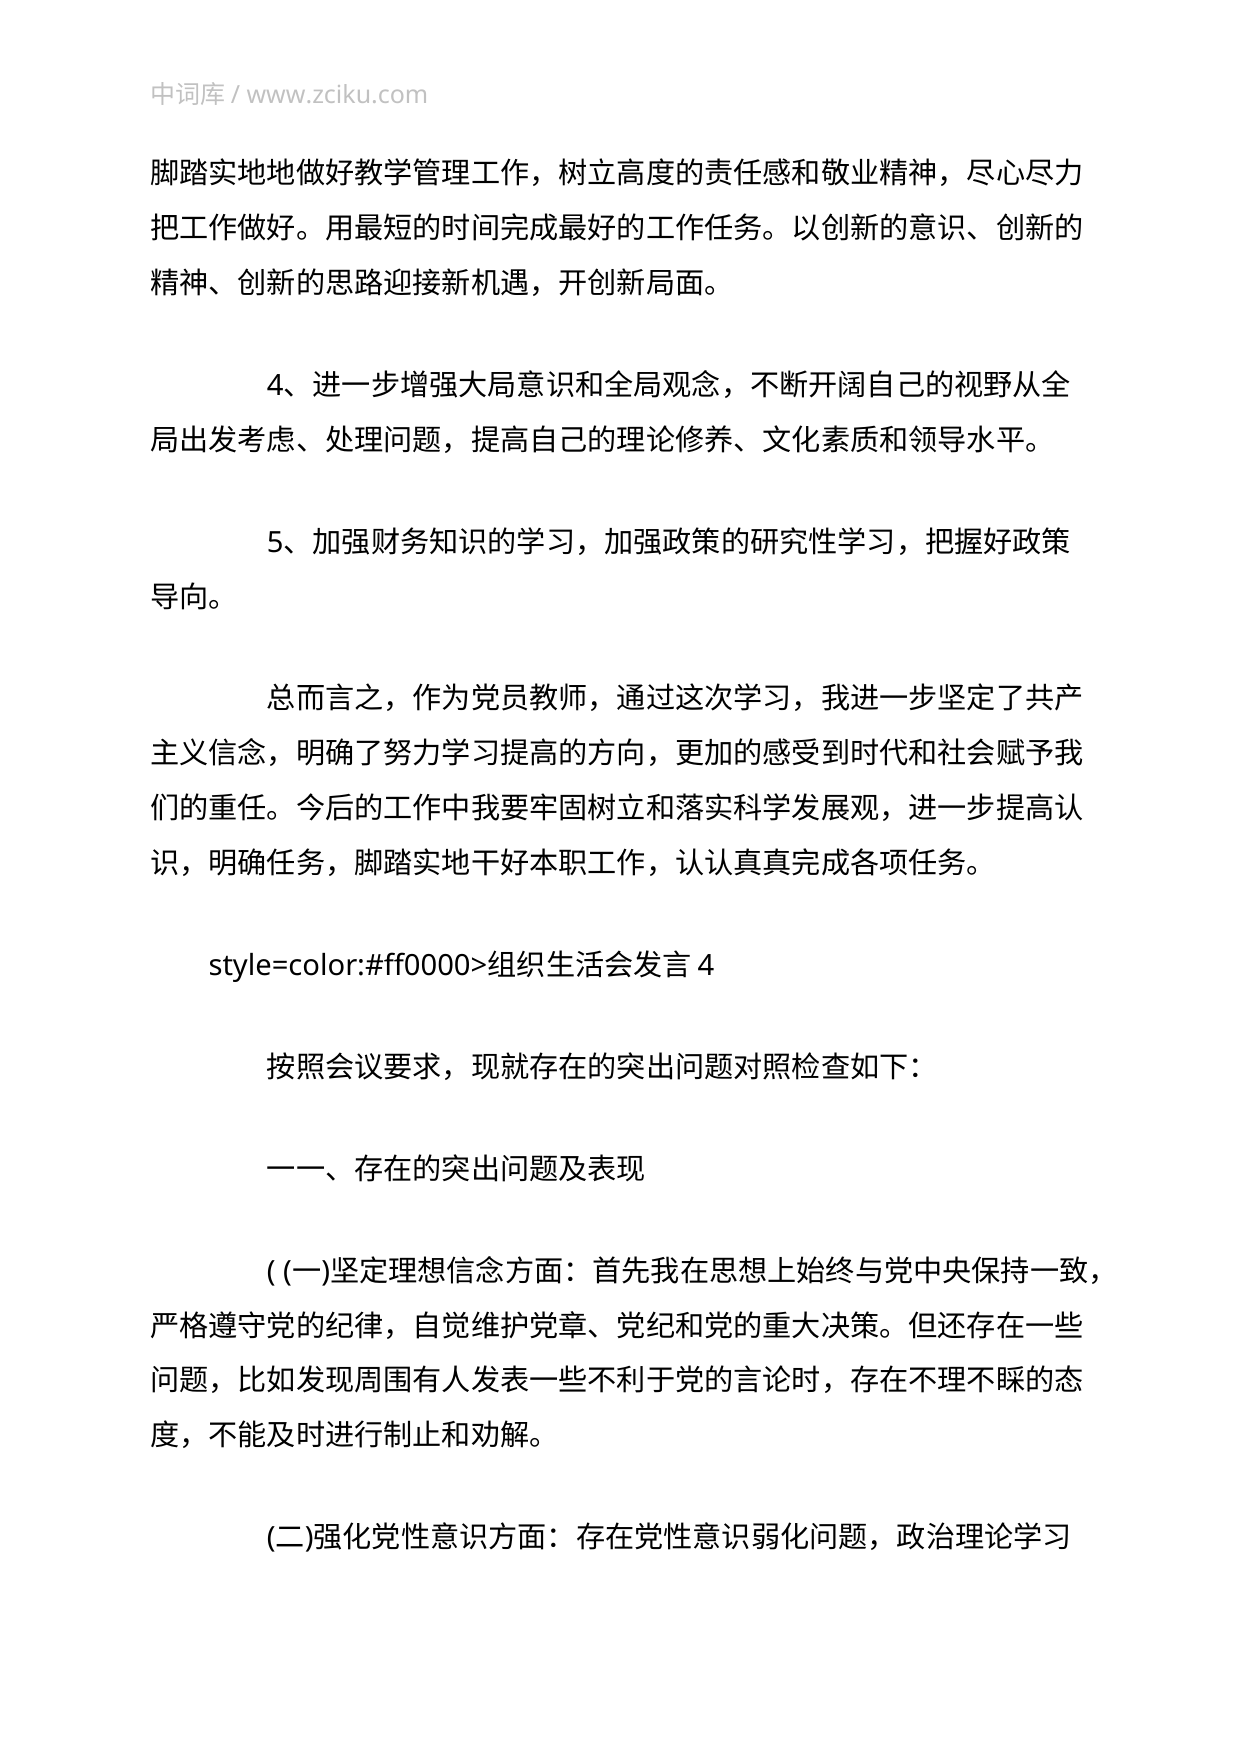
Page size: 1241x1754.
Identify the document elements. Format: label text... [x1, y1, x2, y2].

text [150, 150, 1090, 302]
text 按照会议要求，现就存在的突出问题对照检查如下： [150, 1043, 1090, 1086]
text 5、加强财务知识的学习，加强政策的研究性学习，把握好政策导向。 [150, 518, 1090, 616]
text style=color:#ff0000>组织生活会发言4 [150, 942, 1090, 984]
text ( (一)坚定理想信念方面：首先我在思想上始终与党中央保持一致，严格遵守党的纪律，自觉维护党章、党纪和党的重大决策。但还存在一些问题，比如发现周围有人发表一些不利于党的言论时，存在不理不睬的态度，不能及时进行制止和劝解。 [150, 1247, 1090, 1454]
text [150, 1514, 1090, 1556]
text 一一、存在的突出问题及表现 [150, 1145, 1090, 1188]
text 4、进一步增强大局意识和全局观念，不断开阔自己的视野从全局出发考虑、处理问题，提高自己的理论修养、文化素质和领导水平。 [150, 362, 1090, 459]
text 总而言之，作为党员教师，通过这次学习，我进一步坚定了共产主义信念，明确了努力学习提高的方向，更加的感受到时代和社会赋予我们的重任。今后的工作中我要牢固树立和落实科学发展观，进一步提高认识，明确任务，脚踏实地干好本职工作，认认真真完成各项任务。 [150, 675, 1090, 882]
